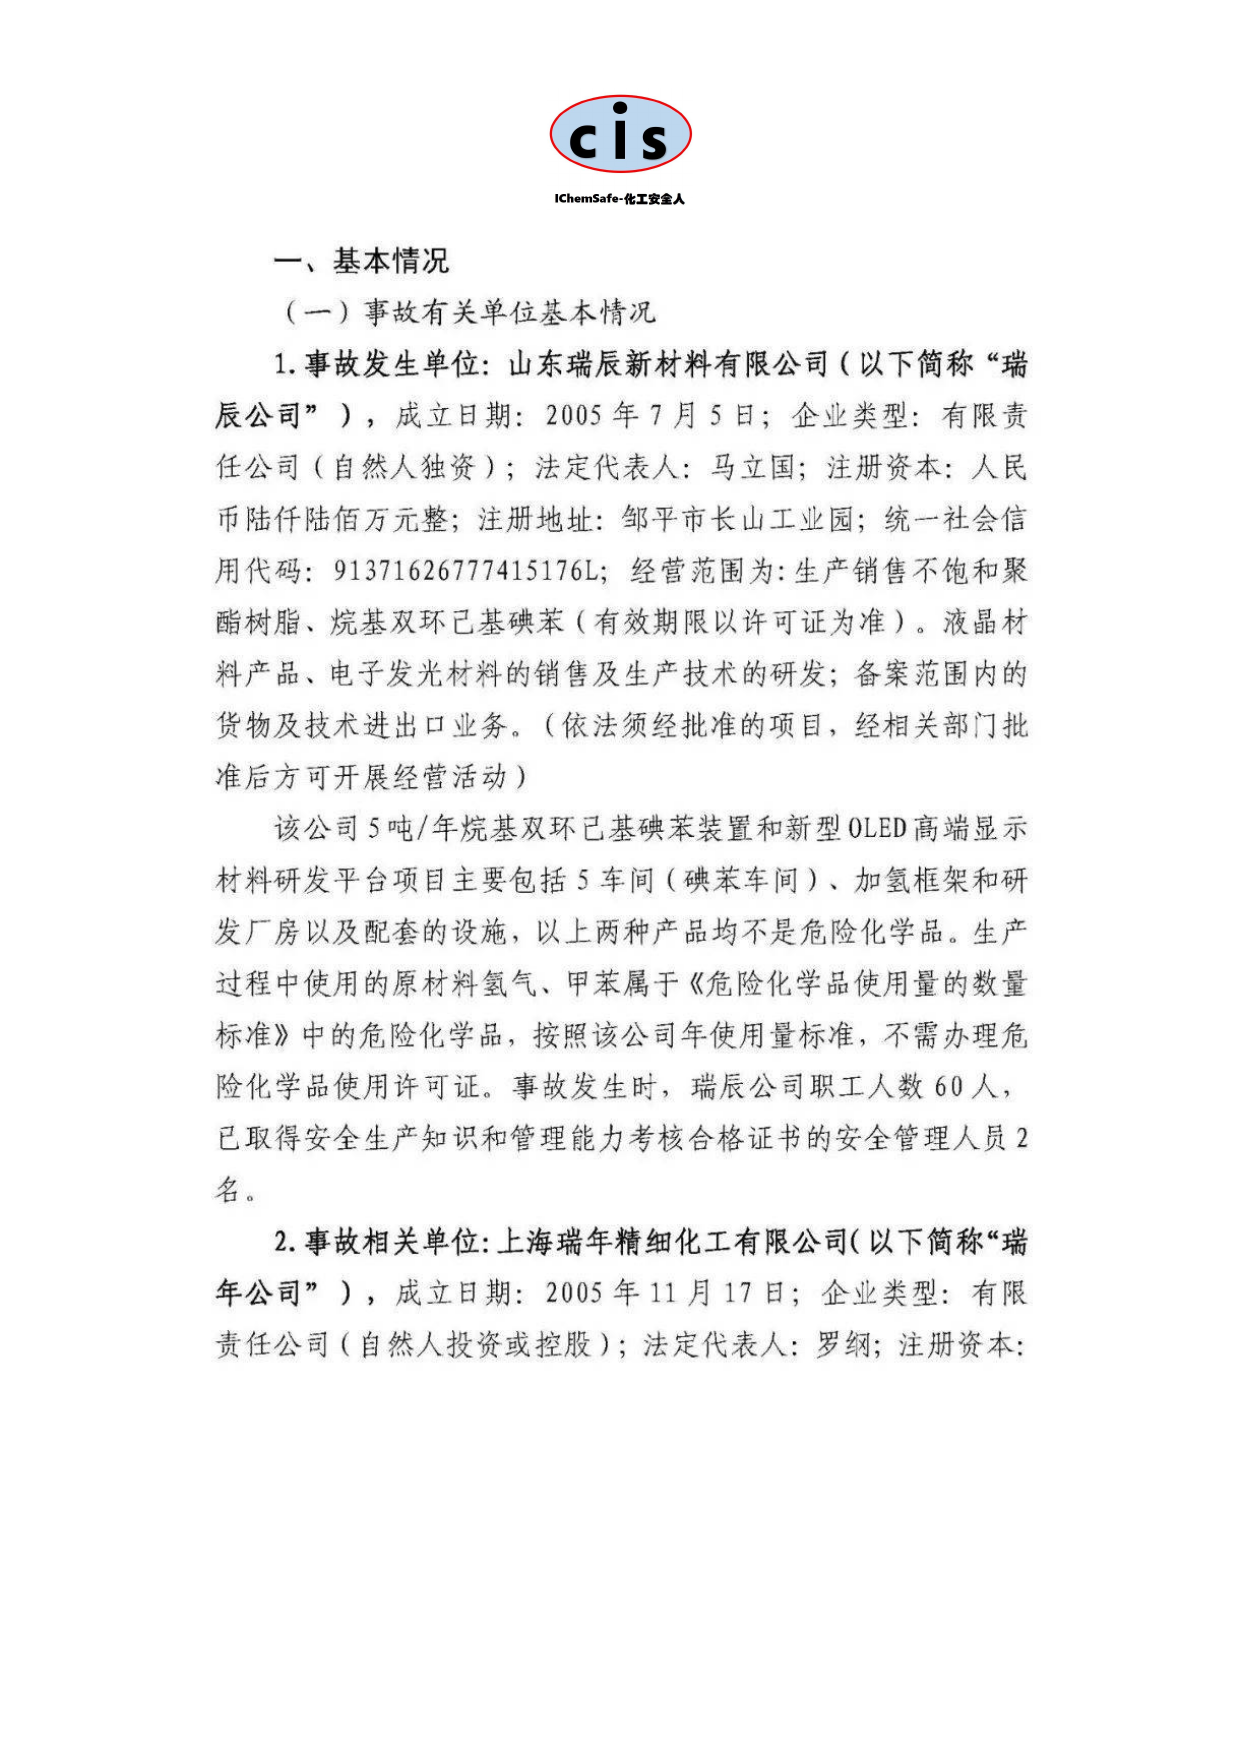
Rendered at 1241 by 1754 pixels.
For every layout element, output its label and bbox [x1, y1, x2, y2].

picture [187, 224, 1053, 1386]
picture [547, 88, 694, 210]
